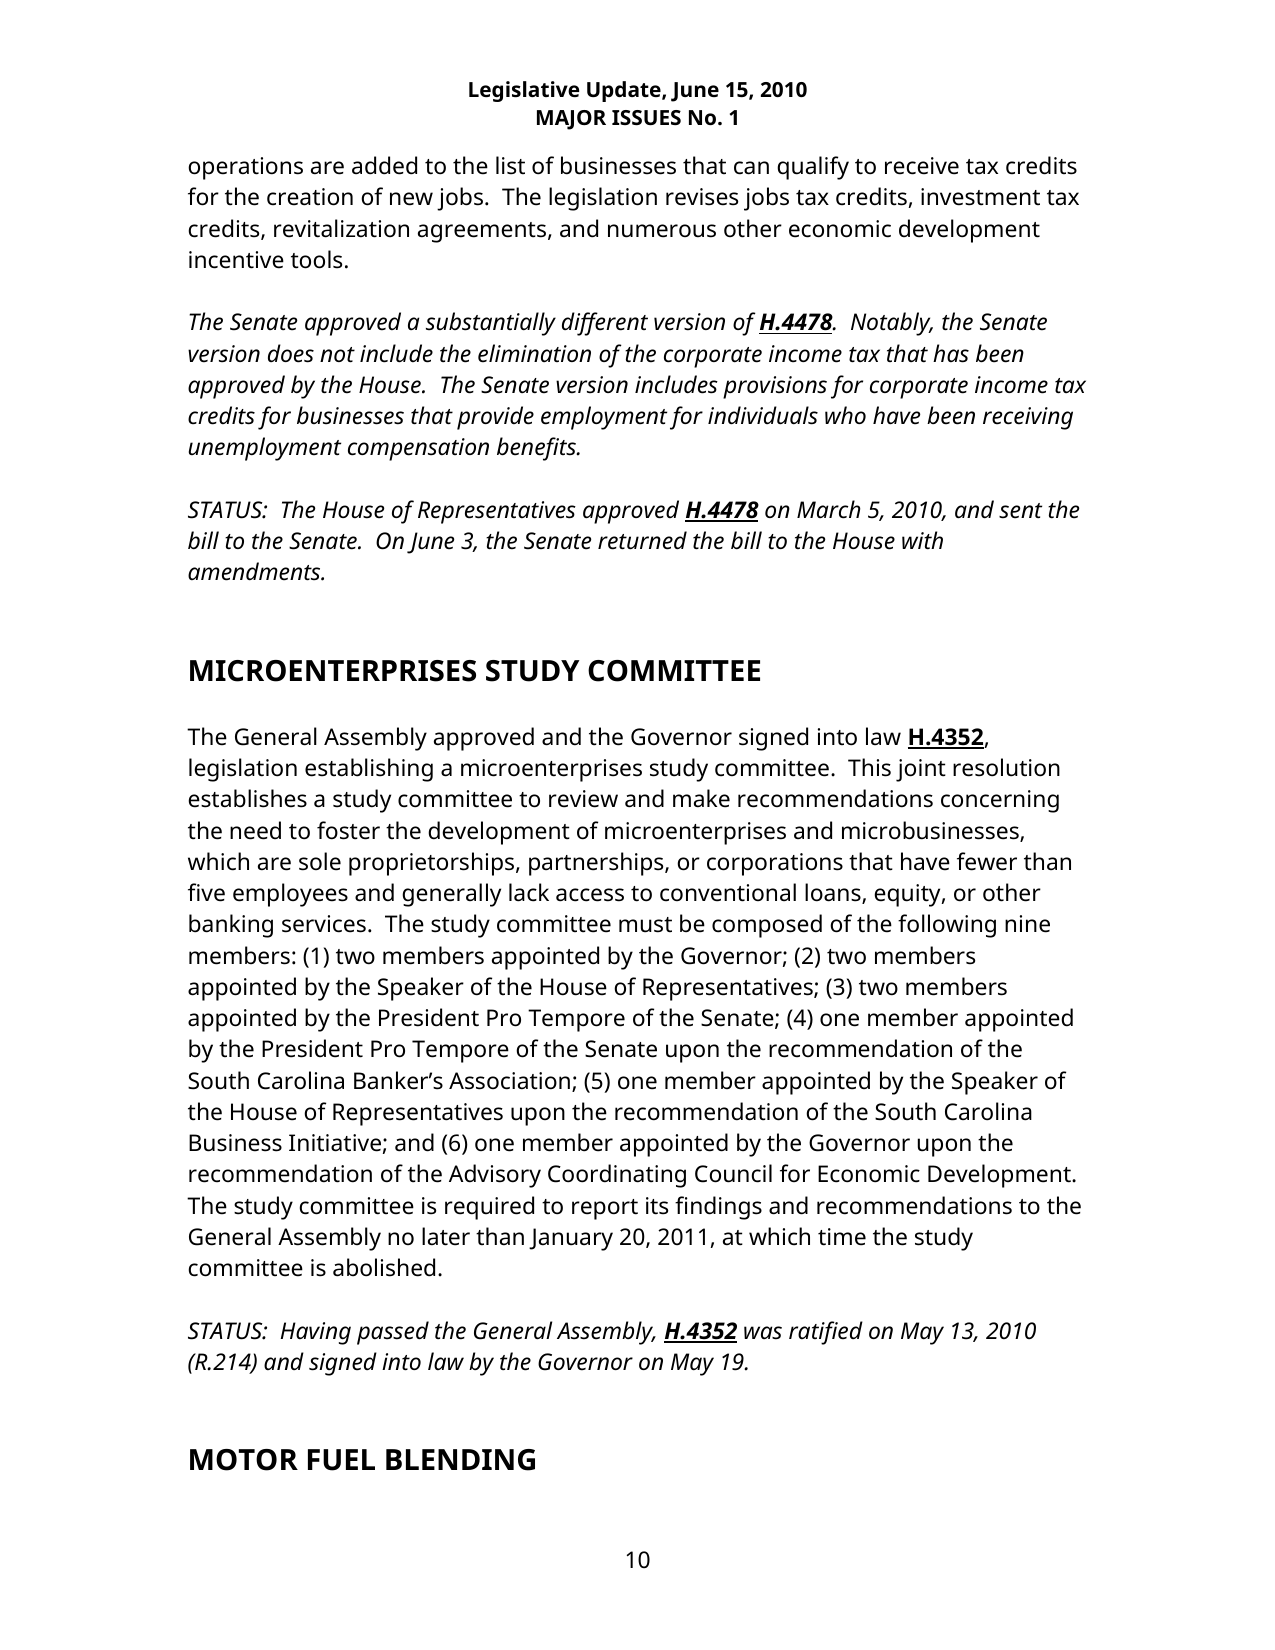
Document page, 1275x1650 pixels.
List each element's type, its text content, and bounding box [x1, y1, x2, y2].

text The General Assembly approved and the Governor signed into law H.4352, legislation establishing a microenterprises study committee. This joint resolution establishes a study committee to review and make recommendations concerning the need to foster the development of microenterprises and microbusinesses, which are sole proprietorships, partnerships, or corporations that have fewer than five employees and generally lack access to conventional loans, equity, or other banking services. The study committee must be composed of the following nine members: (1) two members appointed by the Governor; (2) two members appointed by the Speaker of the House of Representatives; (3) two members appointed by the President Pro Tempore of the Senate; (4) one member appointed by the President Pro Tempore of the Senate upon the recommendation of the South Carolina Banker’s Association; (5) one member appointed by the Speaker of the House of Representatives upon the recommendation of the South Carolina Business Initiative; and (6) one member appointed by the Governor upon the recommendation of the Advisory Coordinating Council for Economic Development. The study committee is required to report its findings and recommendations to the General Assembly no later than January 20, 2011, at which time the study committee is abolished. [187, 721, 1087, 1283]
text STATUS: Having passed the General Assembly, H.4352 was ratified on May 13, 2010 (R.214) and signed into law by the Governor on May 19. [187, 1315, 1087, 1377]
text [187, 150, 1087, 275]
text STATUS: The House of Representatives approved H.4478 on March 5, 2010, and sent the bill to the Senate. On June 3, the Senate returned the bill to the House with amendments. [187, 494, 1087, 587]
text The Senate approved a substantially different version of H.4478. Notably, the Senate version does not include the elimination of the corporate income tax that has been approved by the House. The Senate version includes provisions for corporate income tax credits for businesses that provide employment for individuals who have been receiving unemployment compensation benefits. [187, 306, 1087, 462]
text MICROENTERPRISES STUDY COMMITTEE [187, 650, 1087, 690]
text MOTOR FUEL BLENDING [187, 1440, 1087, 1479]
